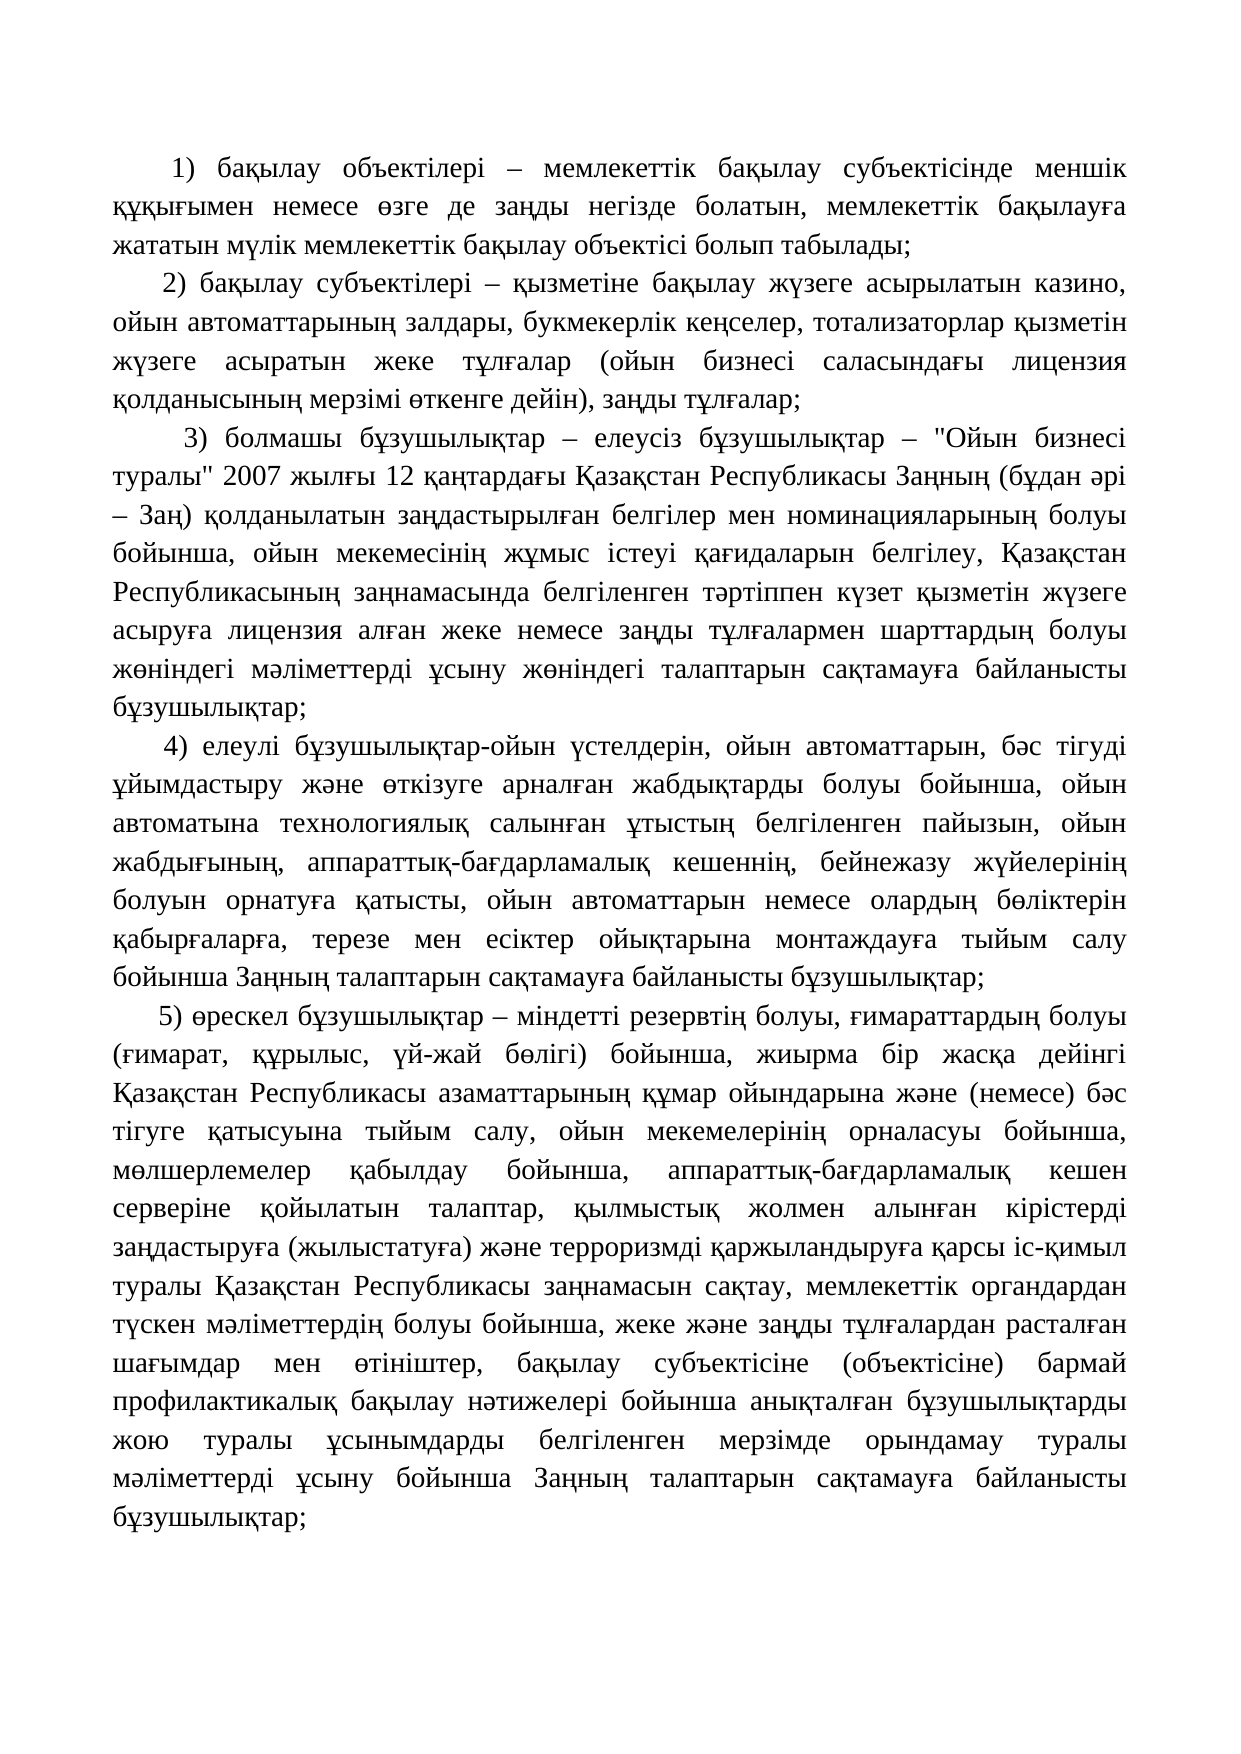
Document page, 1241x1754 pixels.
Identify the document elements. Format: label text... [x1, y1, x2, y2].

text 5) өрескел бұзушылықтар – міндетті резервтің болуы, ғимараттардың болуы (ғимарат, құрылыс, үй-жай бөлігі) бойынша, жиырма бір жасқа дейінгі Қазақстан Республикасы азаматтарының құмар ойындарына және (немесе) бәс тігуге қатысуына тыйым салу, ойын мекемелерінің орналасуы бойынша, мөлшерлемелер қабылдау бойынша, аппараттық-бағдарламалық кешен серверіне қойылатын талаптар, қылмыстық жолмен алынған кірістерді заңдастыруға (жылыстатуға) және терроризмді қаржыландыруға қарсы іс-қимыл туралы Қазақстан Республикасы заңнамасын сақтау, мемлекеттік органдардан түскен мәліметтердің болуы бойынша, жеке және заңды тұлғалардан расталған шағымдар мен өтініштер, бақылау субъектісіне (объектісіне) бармай профилактикалық бақылау нәтижелері бойынша анықталған бұзушылықтарды жою туралы ұсынымдарды белгіленген мерзімде орындамау туралы мәліметтерді ұсыну бойынша Заңның талаптарын сақтамауға байланысты бұзушылықтар; [112, 998, 1128, 1532]
text 3) болмашы бұзушылықтар – елеусіз бұзушылықтар – "Ойын бизнесі туралы" 2007 жылғы 12 қаңтардағы Қазақстан Республикасы Заңның (бұдан әрі – Заң) қолданылатын заңдастырылған белгілер мен номинацияларының болуы бойынша, ойын мекемесінің жұмыс істеуі қағидаларын белгілеу, Қазақстан Республикасының заңнамасында белгіленген тәртіппен күзет қызметін жүзеге асыруға лицензия алған жеке немесе заңды тұлғалармен шарттардың болуы жөніндегі мәліметтерді ұсыну жөніндегі талаптарын сақтамауға байланысты бұзушылықтар; [112, 420, 1128, 723]
text 1) бақылау объектілері – мемлекеттік бақылау субъектiсінде меншік құқығымен немесе өзге де заңды негізде болатын, мемлекеттік бақылауға жататын мүлік мемлекеттік бақылау объектісі болып табылады; [112, 150, 1128, 261]
text 2) бақылау субъектілері – қызметіне бақылау жүзеге асырылатын казино, ойын автоматтарының залдары, букмекерлік кеңселер, тотализаторлар қызметін жүзеге асыратын жеке тұлғалар (ойын бизнесі саласындағы лицензия қолданысының мерзімі өткенге дейін), заңды тұлғалар; [112, 266, 1128, 415]
text 4) елеулі бұзушылықтар-ойын үстелдерін, ойын автоматтарын, бәс тігуді ұйымдастыру және өткізуге арналған жабдықтарды болуы бойынша, ойын автоматына технологиялық салынған ұтыстың белгіленген пайызын, ойын жабдығының, аппараттық-бағдарламалық кешеннің, бейнежазу жүйелерінің болуын орнатуға қатысты, ойын автоматтарын немесе олардың бөліктерін қабырғаларға, терезе мен есіктер ойықтарына монтаждауға тыйым салу бойынша Заңның талаптарын сақтамауға байланысты бұзушылықтар; [112, 728, 1128, 993]
